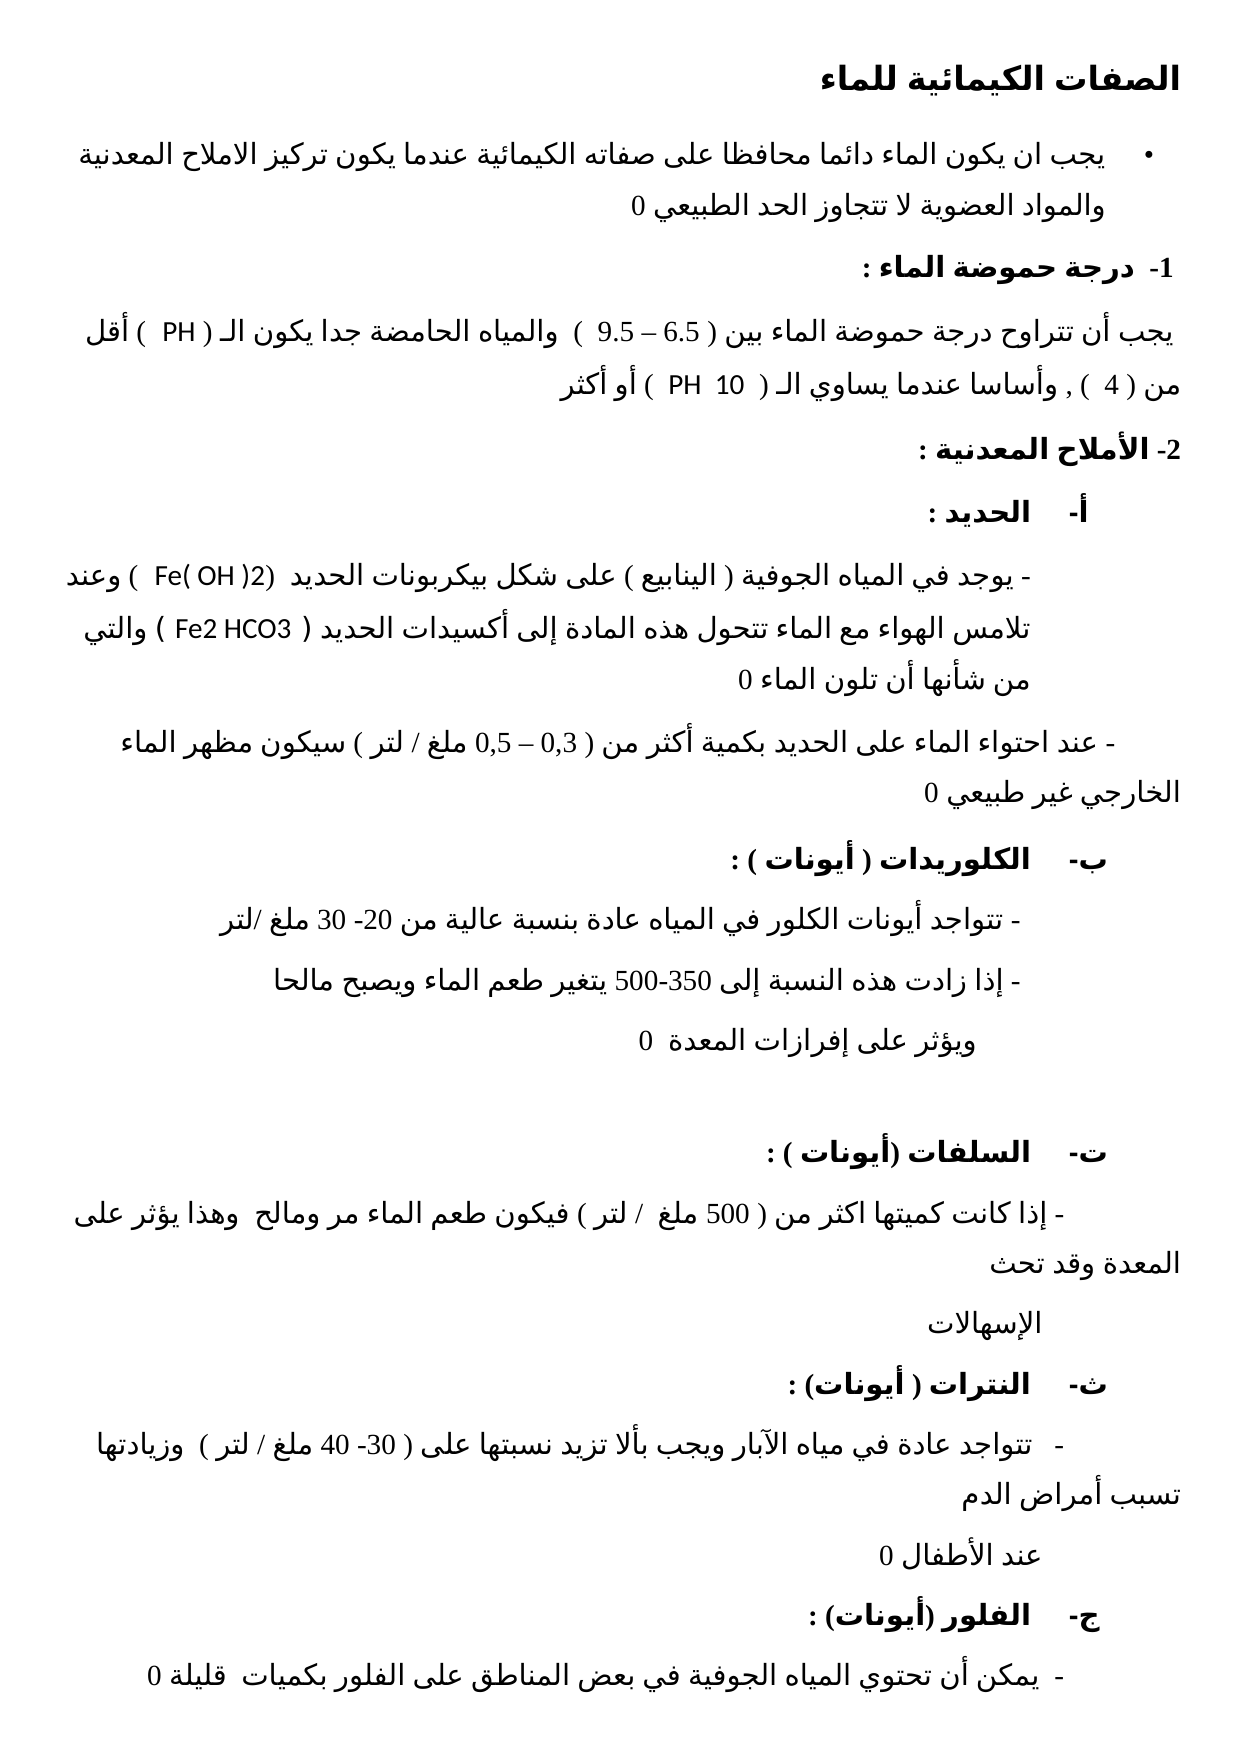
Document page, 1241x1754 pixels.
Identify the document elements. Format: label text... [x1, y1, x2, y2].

list الحديد : [59, 494, 1069, 528]
text - تتواجد عادة في مياه الآبار ويجب بألا تزيد نسبتها على ( 30- 40 ملغ / لتر ) وزيادتها تسبب أمراض الدم [59, 1427, 1181, 1511]
text 1- درجة حموضة الماء : [59, 251, 1181, 284]
list السلفات (أيونات ) : [59, 1135, 1069, 1169]
text - إذا كانت كميتها اكثر من ( 500 ملغ / لتر ) فيكون طعم الماء مر ومالح وهذا يؤثر على المعدة وقد تحث [59, 1196, 1181, 1279]
text - تتواجد أيونات الكلور في المياه عادة بنسبة عالية من 20- 30 ملغ /لتر [59, 902, 1181, 936]
text يجب أن تتراوح درجة حموضة الماء بين ( 6.5 – 9.5 ) والمياه الحامضة جدا يكون الـ ( PH ) أقل من ( 4 ) , وأساسا عندما يساوي الـ ( PH 10 ) أو أكثر [59, 313, 1181, 401]
list يجب ان يكون الماء دائما محافظا على صفاته الكيمائية عندما يكون تركيز الاملاح المعدنية والمواد العضوية لا تتجاوز الحد الطبيعي 0 [59, 137, 1144, 221]
text الإسهالات [59, 1306, 1181, 1340]
list الفلور (أيونات) : [59, 1598, 1069, 1632]
text - يمكن أن تحتوي المياه الجوفية في بعض المناطق على الفلور بكميات قليلة 0 [59, 1658, 1181, 1692]
text - إذا زادت هذه النسبة إلى 350-500 يتغير طعم الماء ويصبح مالحا [59, 963, 1181, 996]
text - عند احتواء الماء على الحديد بكمية أكثر من ( 0,3 – 0,5 ملغ / لتر ) سيكون مظهر الماء الخارجي غير طبيعي 0 [59, 725, 1181, 809]
list النترات ( أيونات) : [59, 1367, 1069, 1400]
text - يوجد في المياه الجوفية ( الينابيع ) على شكل بيكربونات الحديد (Fe( OH )2 ) وعند تلامس الهواء مع الماء تتحول هذه المادة إلى أكسيدات الحديد ( Fe2 HCO3 ) والتي من شأنها أن تلون الماء 0 [59, 557, 1031, 696]
text الصفات الكيمائية للماء [59, 59, 1181, 97]
list الكلوريدات ( أيونات ) : [59, 842, 1069, 876]
text 2- الأملاح المعدنية : [59, 432, 1181, 465]
text عند الأطفال 0 [59, 1538, 1181, 1571]
text ويؤثر على إفرازات المعدة 0 [59, 1023, 1181, 1057]
